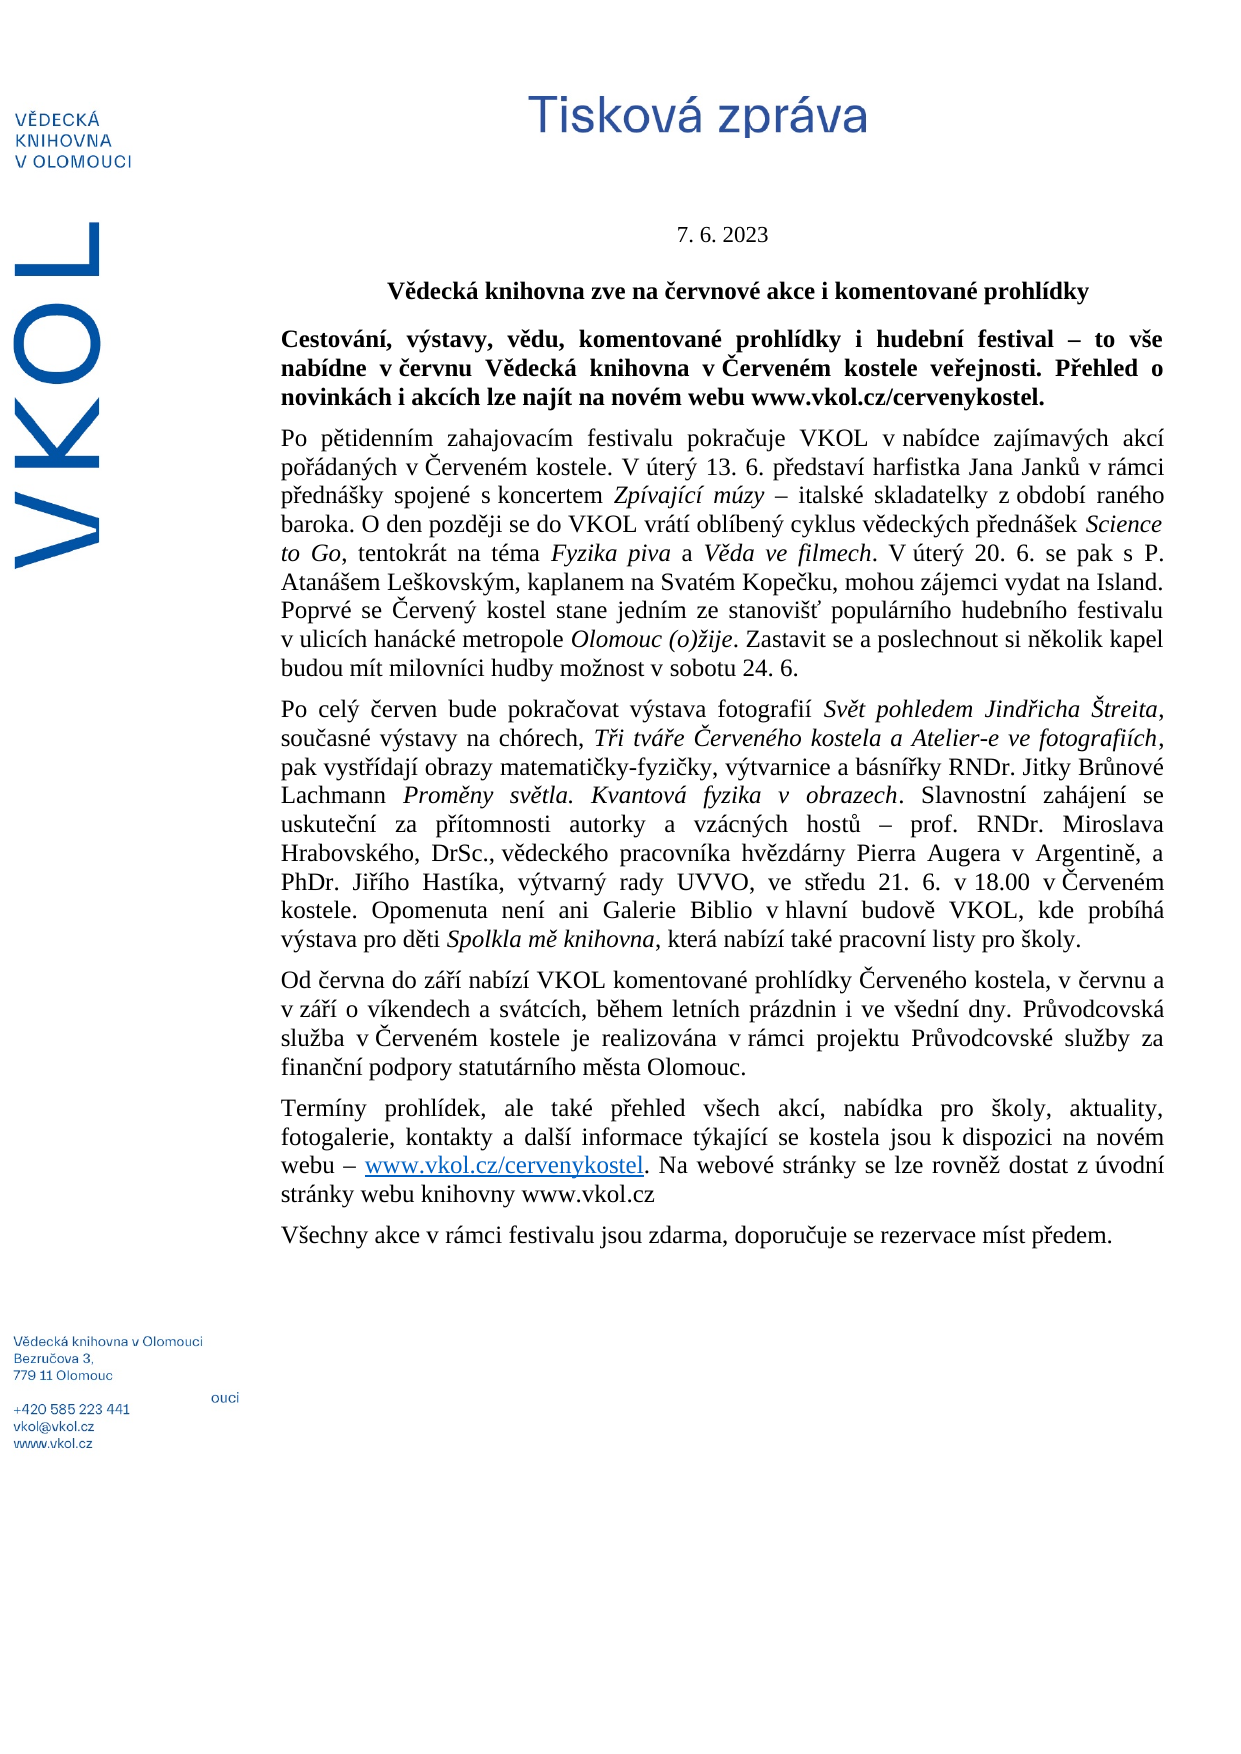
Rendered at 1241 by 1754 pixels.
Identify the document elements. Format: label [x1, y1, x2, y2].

picture [462, 90, 935, 138]
picture [0, 36, 280, 1527]
